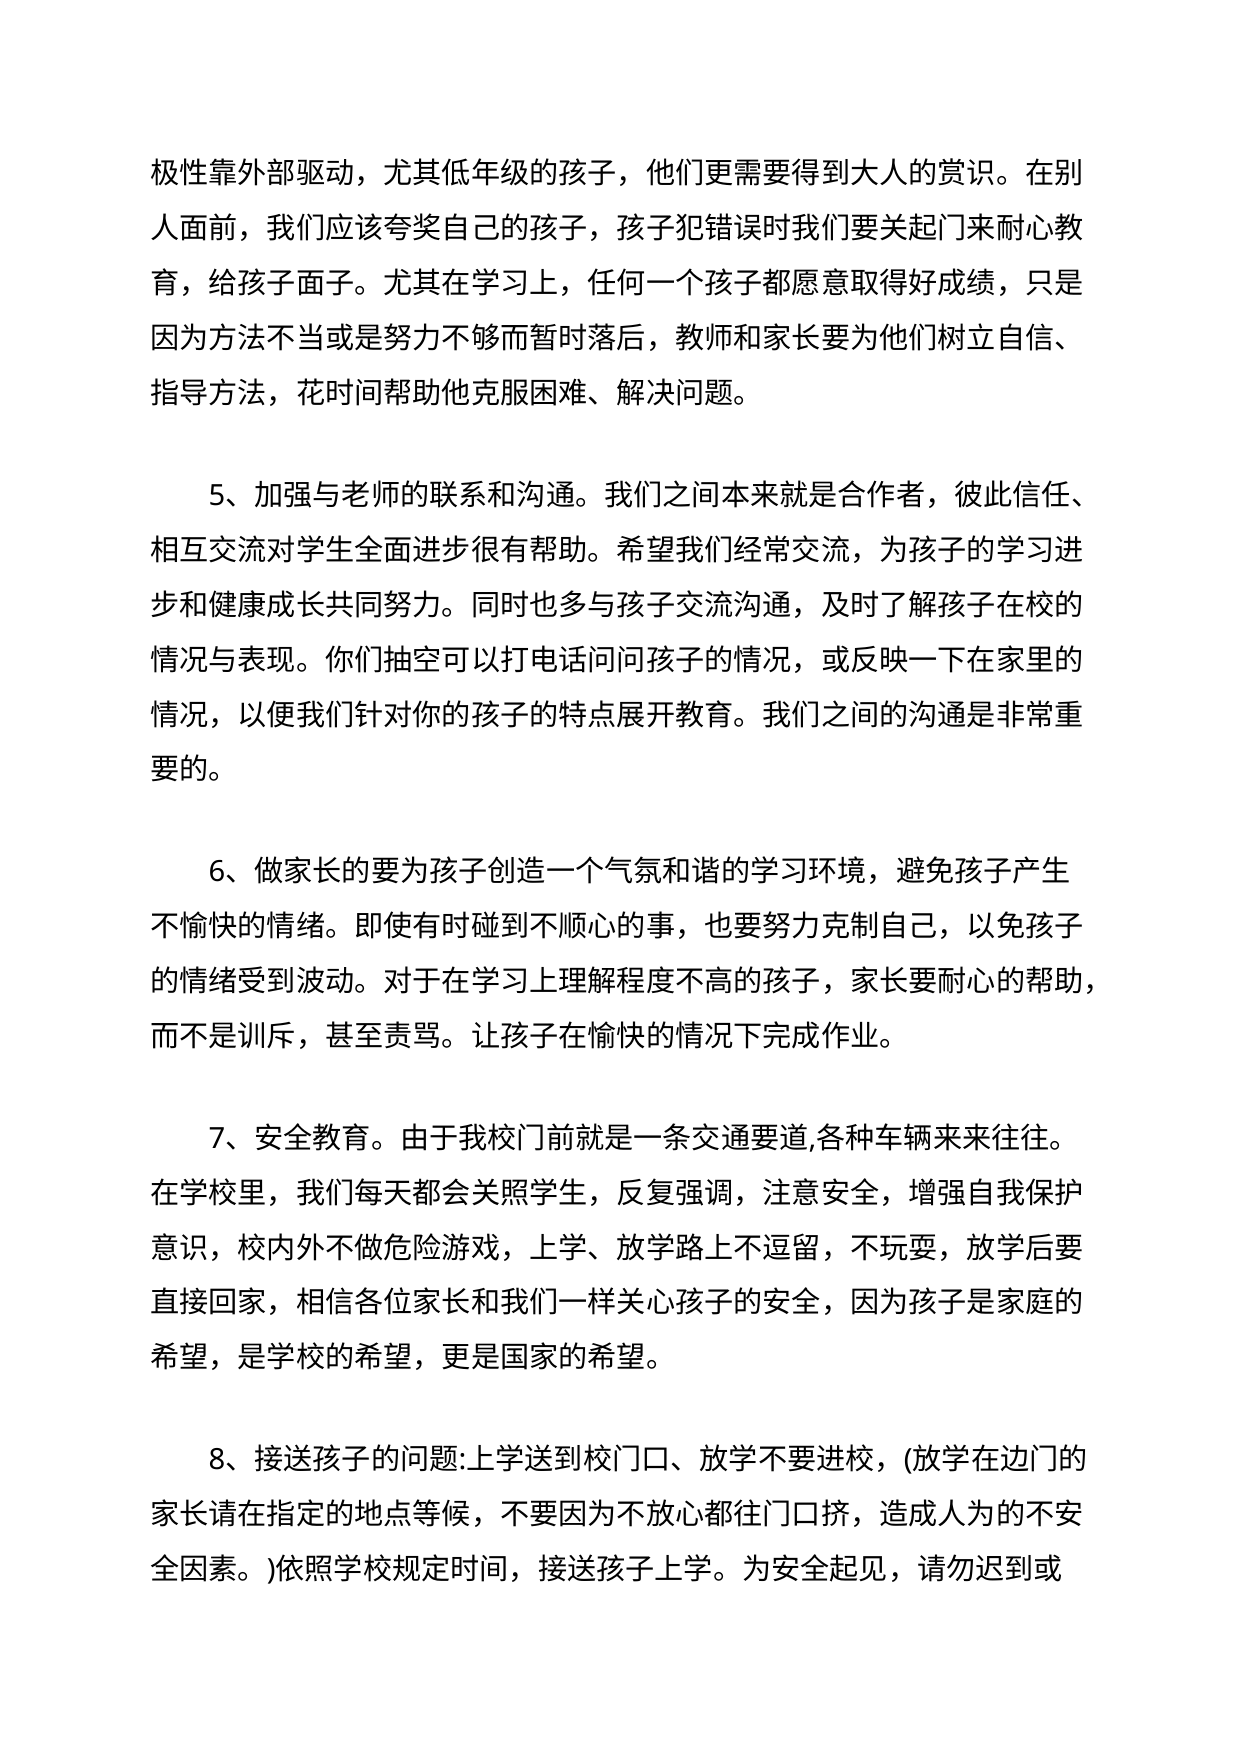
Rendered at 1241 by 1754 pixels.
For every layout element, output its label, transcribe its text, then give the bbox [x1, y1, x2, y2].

text 6、做家长的要为孩子创造一个气氛和谐的学习环境，避免孩子产生不愉快的情绪。即使有时碰到不顺心的事，也要努力克制自己，以免孩子的情绪受到波动。对于在学习上理解程度不高的孩子，家长要耐心的帮助，而不是训斥，甚至责骂。让孩子在愉快的情况下完成作业。 [150, 848, 1090, 1055]
text 7、安全教育。由于我校门前就是一条交通要道,各种车辆来来往往。在学校里，我们每天都会关照学生，反复强调，注意安全，增强自我保护意识，校内外不做危险游戏，上学、放学路上不逗留，不玩耍，放学后要直接回家，相信各位家长和我们一样关心孩子的安全，因为孩子是家庭的希望，是学校的希望，更是国家的希望。 [150, 1114, 1090, 1376]
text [150, 1436, 1090, 1588]
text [150, 150, 1090, 412]
text 5、加强与老师的联系和沟通。我们之间本来就是合作者，彼此信任、相互交流对学生全面进步很有帮助。希望我们经常交流，为孩子的学习进步和健康成长共同努力。同时也多与孩子交流沟通，及时了解孩子在校的情况与表现。你们抽空可以打电话问问孩子的情况，或反映一下在家里的情况，以便我们针对你的孩子的特点展开教育。我们之间的沟通是非常重要的。 [150, 471, 1090, 788]
